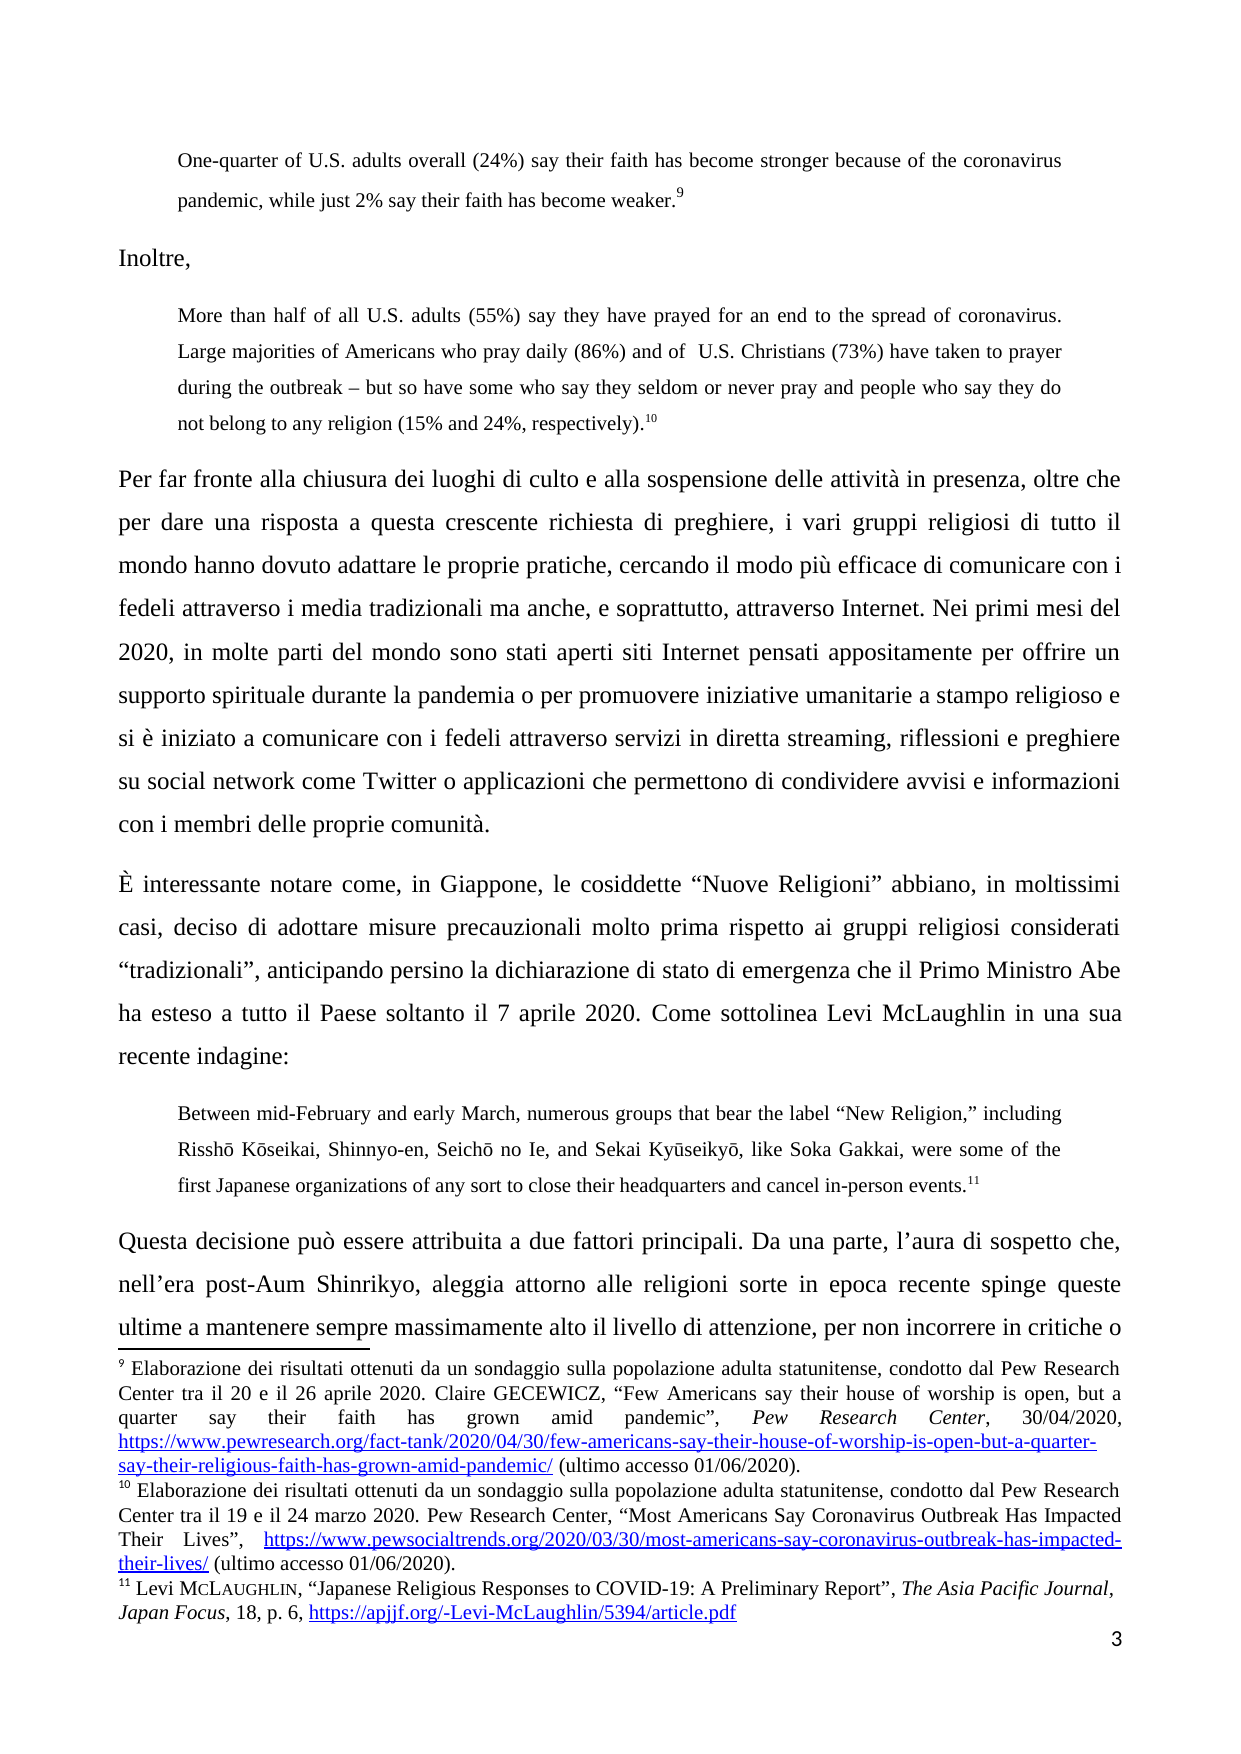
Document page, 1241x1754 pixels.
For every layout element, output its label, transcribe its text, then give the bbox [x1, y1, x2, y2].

text Per far fronte alla chiusura dei luoghi di culto e alla sospensione delle attività in presenza, oltre che per dare una risposta a questa crescente richiesta di preghiere, i vari gruppi religiosi di tutto il mondo hanno dovuto adattare le proprie pratiche, cercando il modo più efficace di comunicare con i fedeli attraverso i media tradizionali ma anche, e soprattutto, attraverso Internet. Nei primi mesi del 2020, in molte parti del mondo sono stati aperti siti Internet pensati appositamente per offrire un supporto spirituale durante la pandemia o per promuovere iniziative umanitarie a stampo religioso e si è iniziato a comunicare con i fedeli attraverso servizi in diretta streaming, riflessioni e preghiere su social network come Twitter o applicazioni che permettono di condividere avvisi e informazioni con i membri delle proprie comunità. [118, 464, 1122, 838]
text Between mid-February and early March, numerous groups that bear the label “New Religion,” including Risshō Kōseikai, Shinnyo-en, Seichō no Ie, and Sekai Kyūseikyō, like Soka Gakkai, were some of the first Japanese organizations of any sort to close their headquarters and cancel in-person events. [177, 1101, 1063, 1197]
text More than half of all U.S. adults (55%) say they have prayed for an end to the spread of coronavirus. Large majorities of Americans who pray daily (86%) and of U.S. Christians (73%) have taken to prayer during the outbreak – but so have some who say they seldom or never pray and people who say they do not belong to any religion (15% and 24%, respectively). [177, 303, 1063, 435]
text One-quarter of U.S. adults overall (24%) say their faith has become stronger because of the coronavirus pandemic, while just 2% say their faith has become weaker. [177, 148, 1063, 212]
text Inoltre, [118, 243, 1122, 272]
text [118, 1226, 1122, 1341]
text È interessante notare come, in Giappone, le cosiddette “Nuove Religioni” abbiano, in moltissimi casi, deciso di adottare misure precauzionali molto prima rispetto ai gruppi religiosi considerati “tradizionali”, anticipando persino la dichiarazione di stato di emergenza che il Primo Ministro Abe ha esteso a tutto il Paese soltanto il 7 aprile 2020. Come sottolinea Levi McLaughlin in una sua recente indagine: [118, 869, 1122, 1070]
